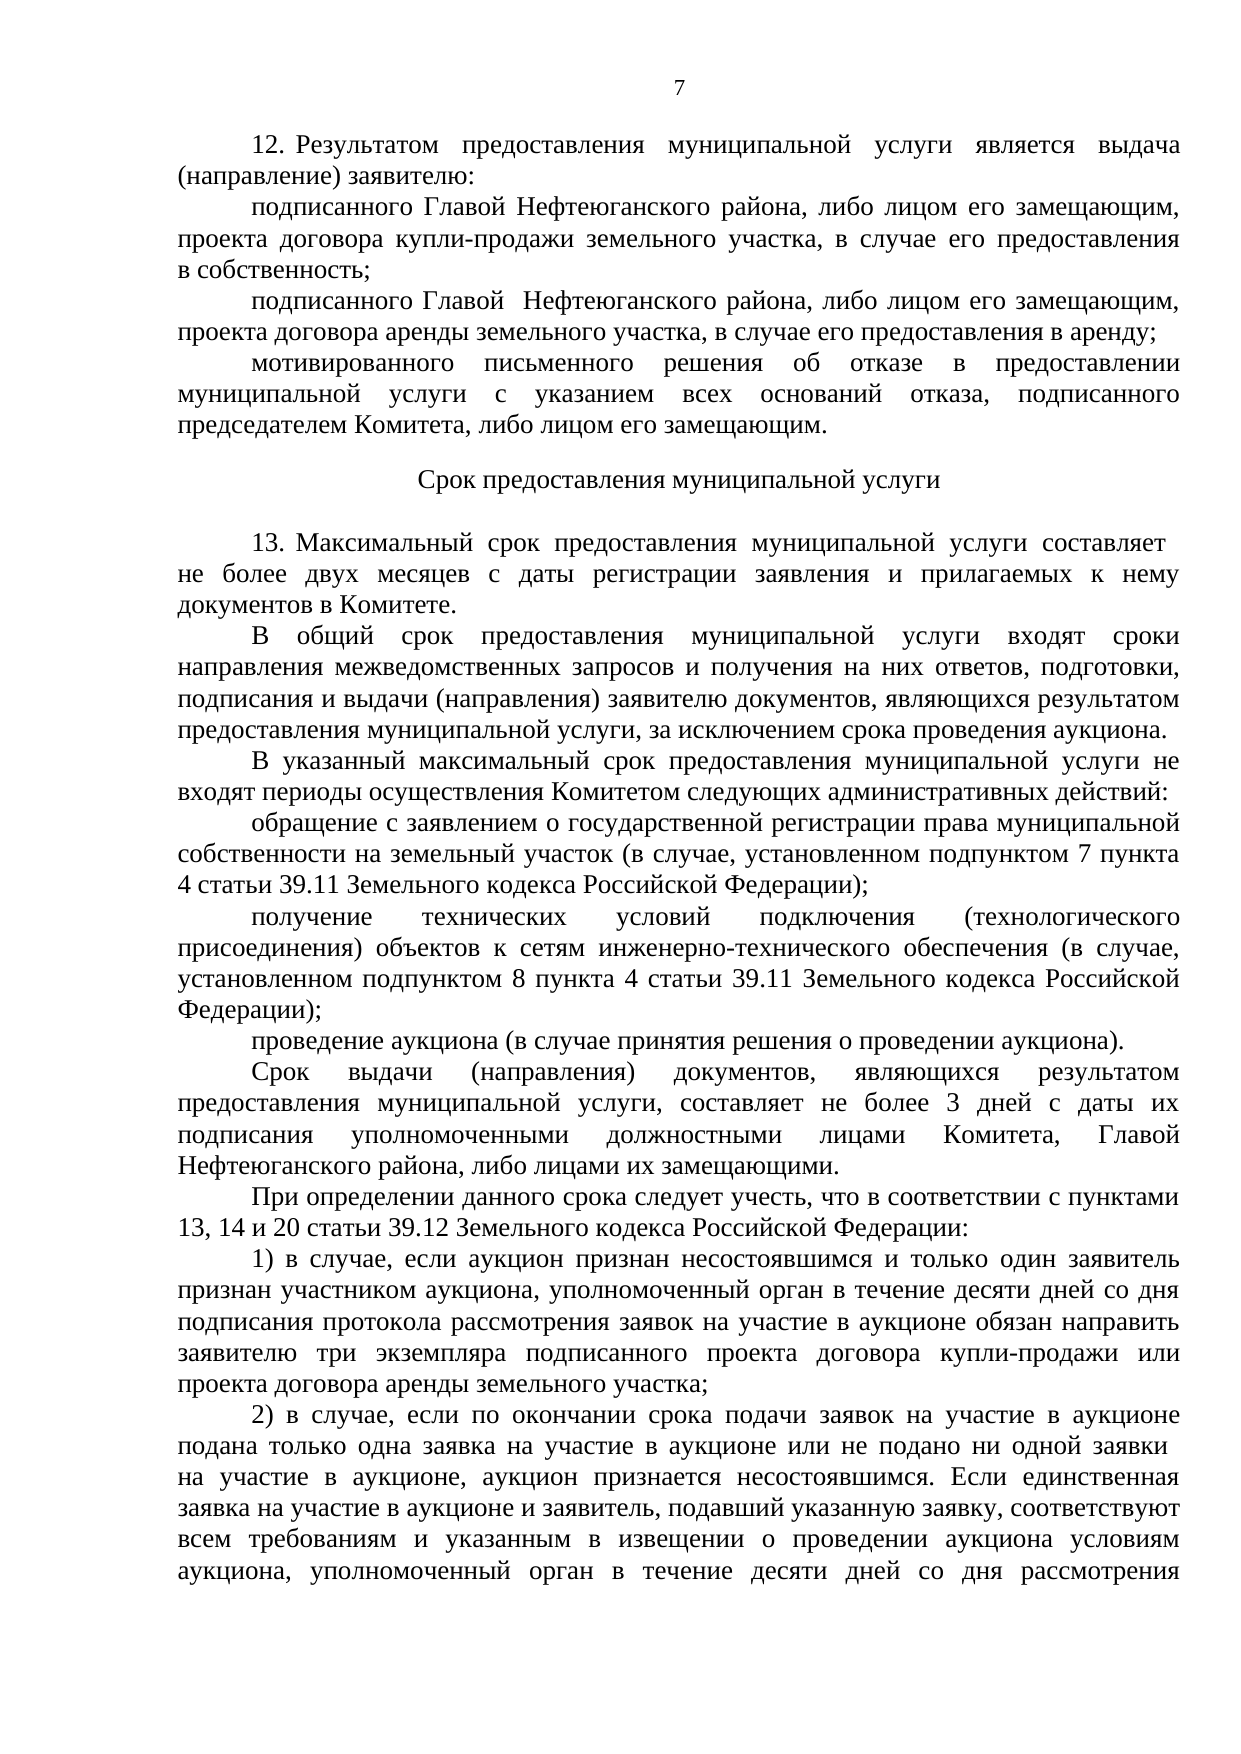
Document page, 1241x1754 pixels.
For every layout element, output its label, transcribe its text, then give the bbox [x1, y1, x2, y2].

text получение технических условий подключения (технологического присоединения) объектов к сетям инженерно-технического обеспечения (в случае, установленном подпунктом 8 пункта 4 статьи 39.11 Земельного кодекса Российской Федерации); [177, 900, 1181, 1024]
list Максимальный срок предоставления муниципальной услуги составляет не более двух месяцев с даты регистрации заявления и прилагаемых к нему документов в Комитете. [177, 526, 1181, 619]
text мотивированного письменного решения об отказе в предоставлении муниципальной услуги с указанием всех оснований отказа, подписанного председателем Комитета, либо лицом его замещающим. [177, 346, 1181, 440]
list Результатом предоставления муниципальной услуги является выдача (направление) заявителю: [177, 128, 1181, 191]
text При определении данного срока следует учесть, что в соответствии с пунктами 13, 14 и 20 статьи 39.12 Земельного кодекса Российской Федерации: [177, 1180, 1181, 1242]
text обращение с заявлением о государственной регистрации права муниципальной собственности на земельный участок (в случае, установленном подпунктом 7 пункта 4 статьи 39.11 Земельного кодекса Российской Федерации); [177, 806, 1181, 900]
text Срок выдачи (направления) документов, являющихся результатом предоставления муниципальной услуги, составляет не более 3 дней с даты их подписания уполномоченными должностными лицами Комитета, Главой Нефтеюганского района, либо лицами их замещающими. [177, 1055, 1181, 1180]
text В указанный максимальный срок предоставления муниципальной услуги не входят периоды осуществления Комитетом следующих административных действий: [177, 744, 1181, 806]
text 1) в случае, если аукцион признан несостоявшимся и только один заявитель признан участником аукциона, уполномоченный орган в течение десяти дней со дня подписания протокола рассмотрения заявок на участие в аукционе обязан направить заявителю три экземпляра подписанного проекта договора купли-продажи или проекта договора аренды земельного участка; [177, 1242, 1181, 1398]
text подписанного Главой Нефтеюганского района, либо лицом его замещающим, проекта договора купли-продажи земельного участка, в случае его предоставления в собственность; [177, 191, 1181, 284]
text проведение аукциона (в случае принятия решения о проведении аукциона). [177, 1024, 1181, 1055]
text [177, 1398, 1181, 1585]
text В общий срок предоставления муниципальной услуги входят сроки направления межведомственных запросов и получения на них ответов, подготовки, подписания и выдачи (направления) заявителю документов, являющихся результатом предоставления муниципальной услуги, за исключением срока проведения аукциона. [177, 619, 1181, 744]
text подписанного Главой Нефтеюганского района, либо лицом его замещающим, проекта договора аренды земельного участка, в случае его предоставления в аренду; [177, 284, 1181, 346]
text Срок предоставления муниципальной услуги [177, 464, 1181, 495]
